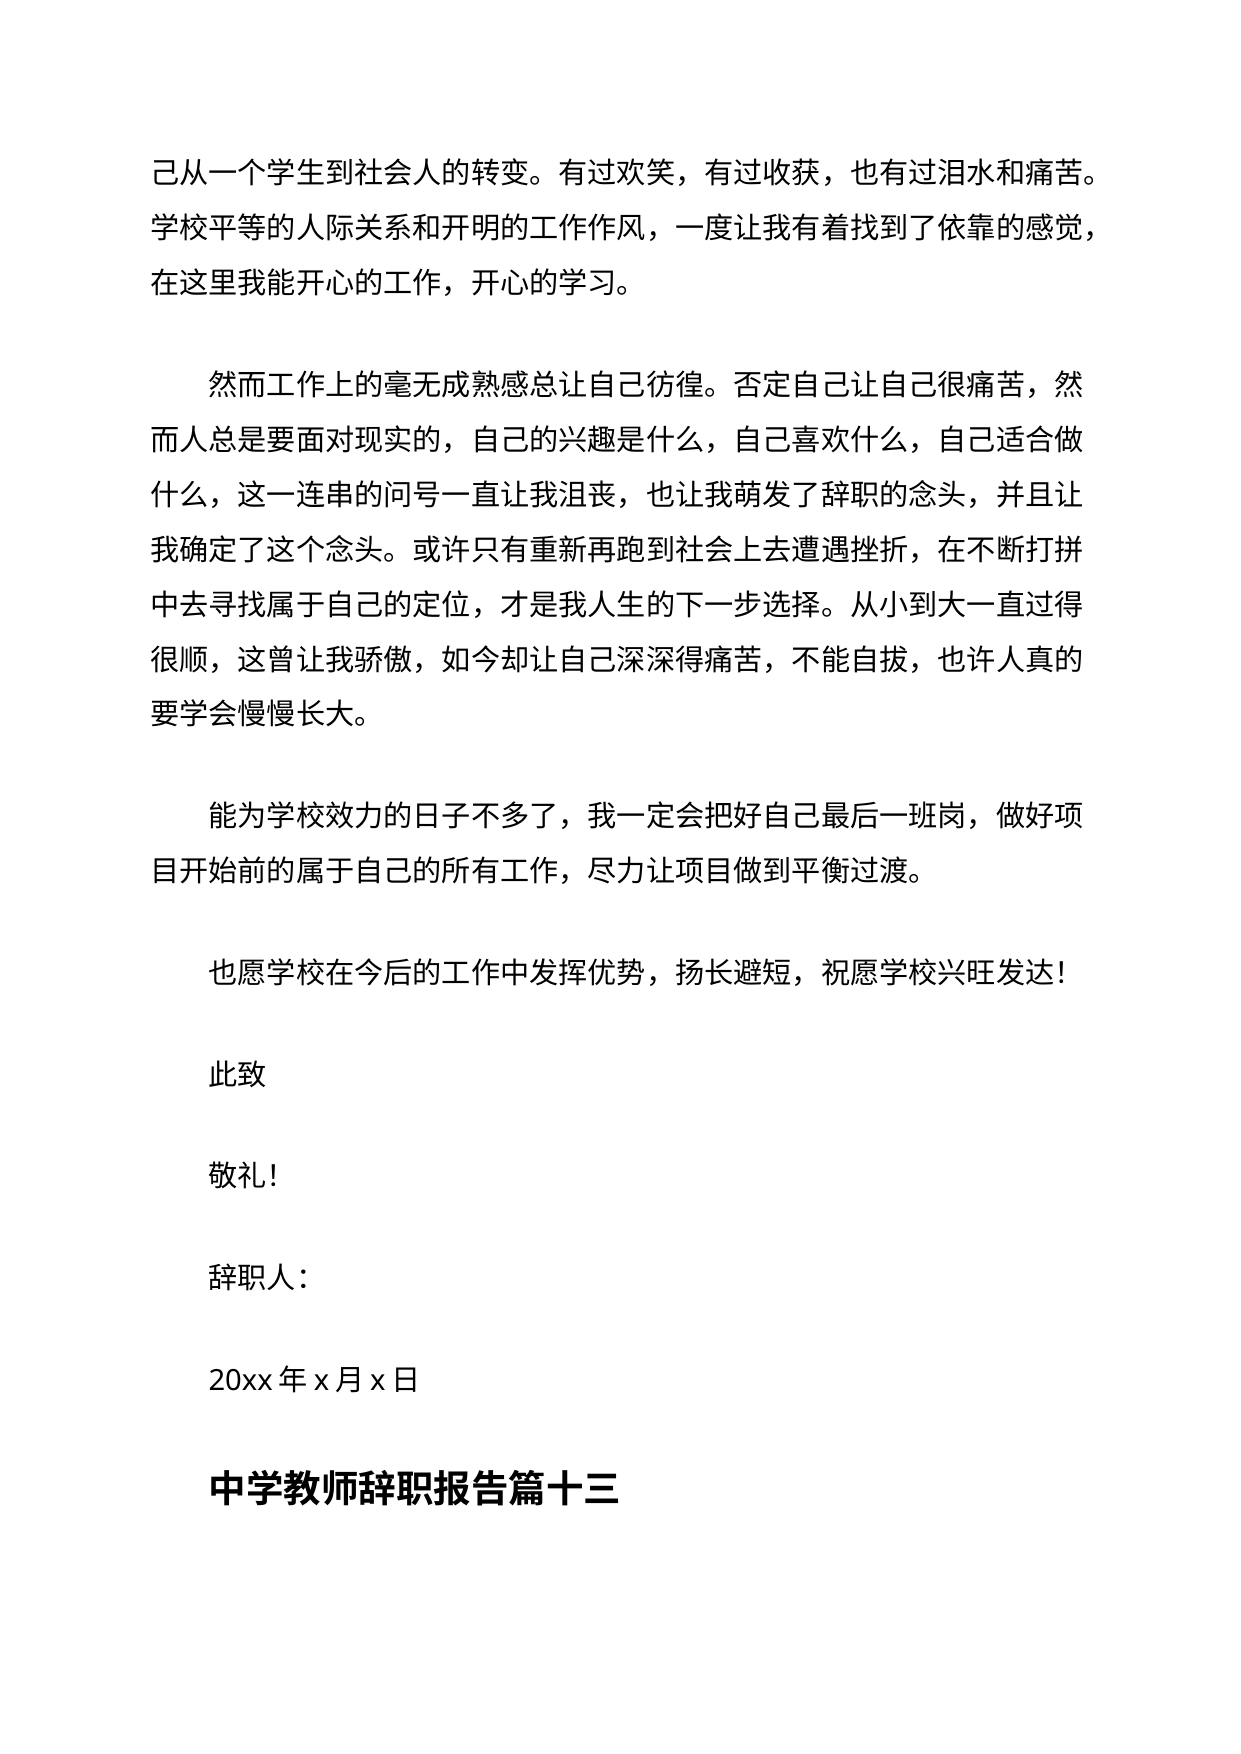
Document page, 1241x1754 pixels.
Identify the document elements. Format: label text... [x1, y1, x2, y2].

text 敬礼！ [150, 1153, 1090, 1195]
text 辞职人： [150, 1255, 1090, 1297]
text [150, 150, 1090, 302]
text 20xx年x月x日 [150, 1356, 1090, 1399]
text 也愿学校在今后的工作中发挥优势，扬长避短，祝愿学校兴旺发达！ [150, 949, 1090, 992]
text 此致 [150, 1051, 1090, 1093]
text 然而工作上的毫无成熟感总让自己彷徨。否定自己让自己很痛苦，然而人总是要面对现实的，自己的兴趣是什么，自己喜欢什么，自己适合做什么，这一连串的问号一直让我沮丧，也让我萌发了辞职的念头，并且让我确定了这个念头。或许只有重新再跑到社会上去遭遇挫折，在不断打拼中去寻找属于自己的定位，才是我人生的下一步选择。从小到大一直过得很顺，这曾让我骄傲，如今却让自己深深得痛苦，不能自拔，也许人真的要学会慢慢长大。 [150, 362, 1090, 733]
text 中学教师辞职报告篇十三 [150, 1458, 1090, 1513]
text 能为学校效力的日子不多了，我一定会把好自己最后一班岗，做好项目开始前的属于自己的所有工作，尽力让项目做到平衡过渡。 [150, 793, 1090, 890]
